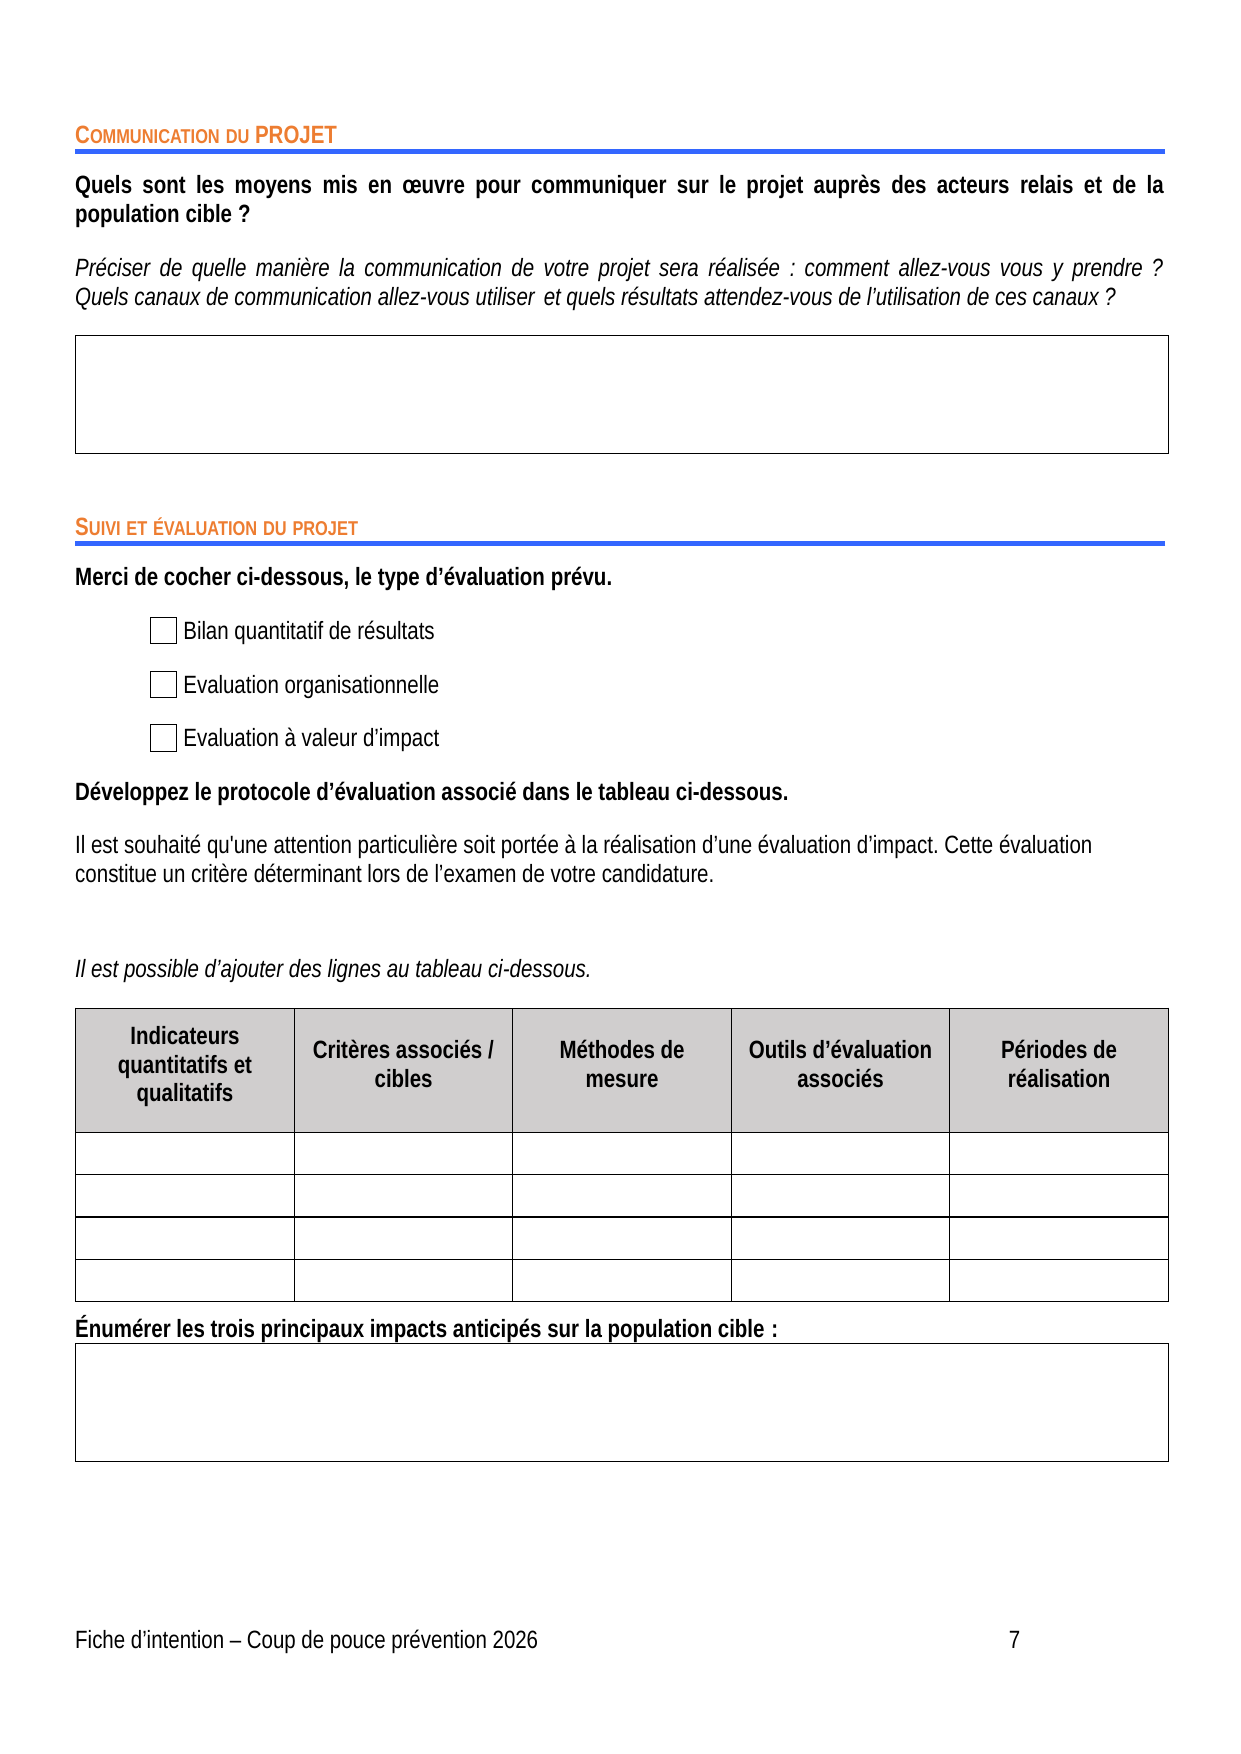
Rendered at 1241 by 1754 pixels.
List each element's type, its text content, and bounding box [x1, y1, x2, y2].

table_cell [76, 1260, 294, 1301]
table_cell [76, 1133, 294, 1174]
table_cell [295, 1260, 512, 1301]
table_header [76, 336, 1168, 453]
text Quels sont les moyens mis en œuvre pour communiquer sur le projet auprès des acteurs relais et de la population cible ? [75, 171, 1165, 228]
table_cell [732, 1133, 949, 1174]
table_header Périodes de réalisation [950, 1009, 1168, 1132]
subtitle Communication du PROJET [75, 120, 1165, 149]
subtitle Suivi et évaluation du projet [75, 512, 1165, 541]
text Il est possible d’ajouter des lignes au tableau ci-dessous. [75, 954, 1165, 983]
text Evaluation organisationnelle [75, 669, 1165, 698]
table_cell [950, 1218, 1168, 1259]
table_cell [513, 1260, 731, 1301]
table_cell [76, 1175, 294, 1216]
table_header Critères associés / cibles [295, 1009, 512, 1132]
table_cell [732, 1175, 949, 1216]
table_header Outils d’évaluation associés [732, 1009, 949, 1132]
table_cell [513, 1218, 731, 1259]
table_cell [513, 1133, 731, 1174]
text Énumérer les trois principaux impacts anticipés sur la population cible : [75, 1314, 1165, 1343]
text Développez le protocole d’évaluation associé dans le tableau ci-dessous. [75, 777, 1165, 806]
table_header [76, 1344, 1168, 1461]
table_cell [76, 1218, 294, 1259]
table_header Méthodes de mesure [513, 1009, 731, 1132]
table_cell [295, 1133, 512, 1174]
table_cell [732, 1218, 949, 1259]
table_cell [950, 1175, 1168, 1216]
text Préciser de quelle manière la communication de votre projet sera réalisée : comment allez-vous vous y prendre ? Quels canaux de communication allez-vous utiliser et quels résultats attendez-vous de l’utilisation de ces canaux ? [75, 253, 1165, 310]
text Evaluation à valeur d’impact [75, 723, 1165, 752]
table_cell [950, 1260, 1168, 1301]
table_cell [732, 1260, 949, 1301]
table_cell [950, 1133, 1168, 1174]
text Bilan quantitatif de résultats [75, 616, 1165, 644]
text Il est souhaité qu'une attention particulière soit portée à la réalisation d’une évaluation d’impact. Cette évaluation constitue un critère déterminant lors de l’examen de votre candidature. [75, 831, 1098, 888]
table_cell [513, 1175, 731, 1216]
text Merci de cocher ci-dessous, le type d’évaluation prévu. [75, 562, 1165, 591]
table_cell [295, 1218, 512, 1259]
table_header Indicateurs quantitatifs et qualitatifs [76, 1009, 294, 1132]
table_cell [295, 1175, 512, 1216]
